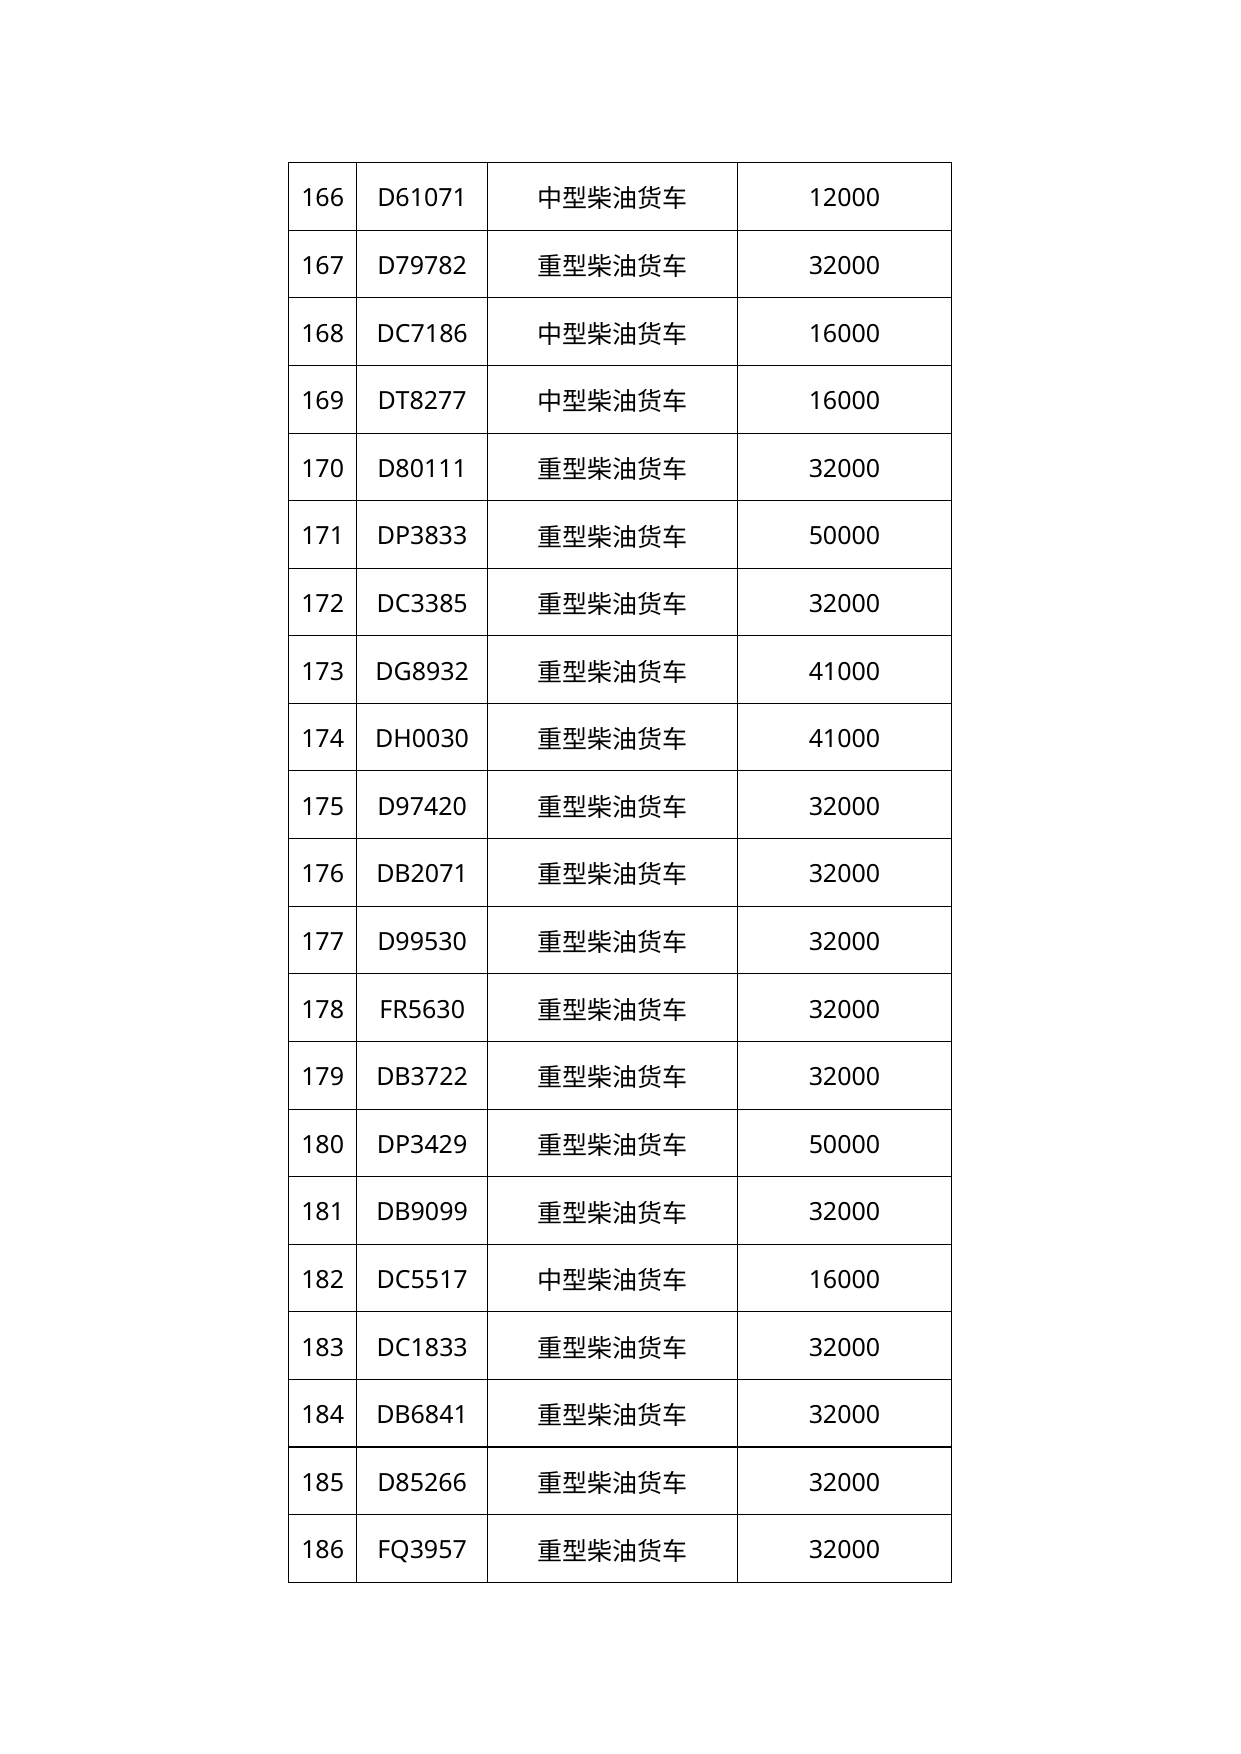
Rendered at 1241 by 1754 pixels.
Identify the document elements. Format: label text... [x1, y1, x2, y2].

table_cell 32000 [738, 569, 951, 635]
table_cell 重型柴油货车 [488, 501, 737, 568]
table_cell DT8277 [357, 366, 487, 432]
table_cell DB3722 [357, 1042, 487, 1108]
table_cell DG8932 [357, 636, 487, 703]
table_cell 175 [289, 771, 356, 838]
table_cell D79782 [357, 231, 487, 297]
table_cell 中型柴油货车 [488, 298, 737, 365]
table_cell 12000 [738, 163, 951, 229]
table_cell 180 [289, 1110, 356, 1176]
table_cell DH0030 [357, 704, 487, 770]
table_cell 重型柴油货车 [488, 1177, 737, 1244]
table_cell DC5517 [357, 1245, 487, 1311]
table_cell 32000 [738, 434, 951, 500]
table_cell 重型柴油货车 [488, 771, 737, 838]
table_cell 重型柴油货车 [488, 1110, 737, 1176]
table_cell 32000 [738, 1177, 951, 1244]
table_cell FQ3957 [357, 1515, 487, 1582]
table_cell 50000 [738, 501, 951, 568]
table_cell 32000 [738, 231, 951, 297]
table_cell 176 [289, 839, 356, 906]
table_cell 中型柴油货车 [488, 366, 737, 432]
table_cell 172 [289, 569, 356, 635]
table_cell DB9099 [357, 1177, 487, 1244]
table_cell DC7186 [357, 298, 487, 365]
table_cell DB6841 [357, 1380, 487, 1446]
table_cell 重型柴油货车 [488, 704, 737, 770]
table_cell 50000 [738, 1110, 951, 1176]
table_cell 181 [289, 1177, 356, 1244]
table_cell 16000 [738, 366, 951, 432]
table_cell 173 [289, 636, 356, 703]
table_cell DP3429 [357, 1110, 487, 1176]
table_cell 重型柴油货车 [488, 569, 737, 635]
table_cell 重型柴油货车 [488, 1042, 737, 1108]
table_cell 32000 [738, 839, 951, 906]
table_cell 32000 [738, 1380, 951, 1446]
table_cell 重型柴油货车 [488, 1312, 737, 1379]
table_cell 32000 [738, 1515, 951, 1582]
table_cell 41000 [738, 636, 951, 703]
table_cell 185 [289, 1448, 356, 1514]
table_cell 182 [289, 1245, 356, 1311]
table_cell 184 [289, 1380, 356, 1446]
table_cell 170 [289, 434, 356, 500]
table_cell 重型柴油货车 [488, 1515, 737, 1582]
table_cell DP3833 [357, 501, 487, 568]
table_cell 166 [289, 163, 356, 229]
table_cell FR5630 [357, 974, 487, 1041]
table_cell 重型柴油货车 [488, 974, 737, 1041]
table_cell 中型柴油货车 [488, 163, 737, 229]
table_cell 32000 [738, 1312, 951, 1379]
table_cell D61071 [357, 163, 487, 229]
table_cell D80111 [357, 434, 487, 500]
table_cell DB2071 [357, 839, 487, 906]
table_cell DC1833 [357, 1312, 487, 1379]
table_cell 中型柴油货车 [488, 1245, 737, 1311]
table_cell 183 [289, 1312, 356, 1379]
table_cell 179 [289, 1042, 356, 1108]
table_cell D85266 [357, 1448, 487, 1514]
table_cell 169 [289, 366, 356, 432]
table_cell 178 [289, 974, 356, 1041]
table_cell 32000 [738, 907, 951, 973]
table_cell 重型柴油货车 [488, 907, 737, 973]
table_cell DC3385 [357, 569, 487, 635]
table_cell 167 [289, 231, 356, 297]
table_cell 32000 [738, 771, 951, 838]
table_cell 16000 [738, 298, 951, 365]
table_cell 41000 [738, 704, 951, 770]
table_cell 171 [289, 501, 356, 568]
table_cell 重型柴油货车 [488, 839, 737, 906]
table_cell D99530 [357, 907, 487, 973]
table_cell 重型柴油货车 [488, 1448, 737, 1514]
table_cell 重型柴油货车 [488, 636, 737, 703]
table_cell 16000 [738, 1245, 951, 1311]
table_cell 重型柴油货车 [488, 434, 737, 500]
table_cell 186 [289, 1515, 356, 1582]
table_cell 174 [289, 704, 356, 770]
table_cell 重型柴油货车 [488, 231, 737, 297]
table_cell 32000 [738, 1448, 951, 1514]
table_cell 32000 [738, 974, 951, 1041]
table_cell 32000 [738, 1042, 951, 1108]
table_cell 重型柴油货车 [488, 1380, 737, 1446]
table_cell 177 [289, 907, 356, 973]
table_cell 168 [289, 298, 356, 365]
table_cell D97420 [357, 771, 487, 838]
